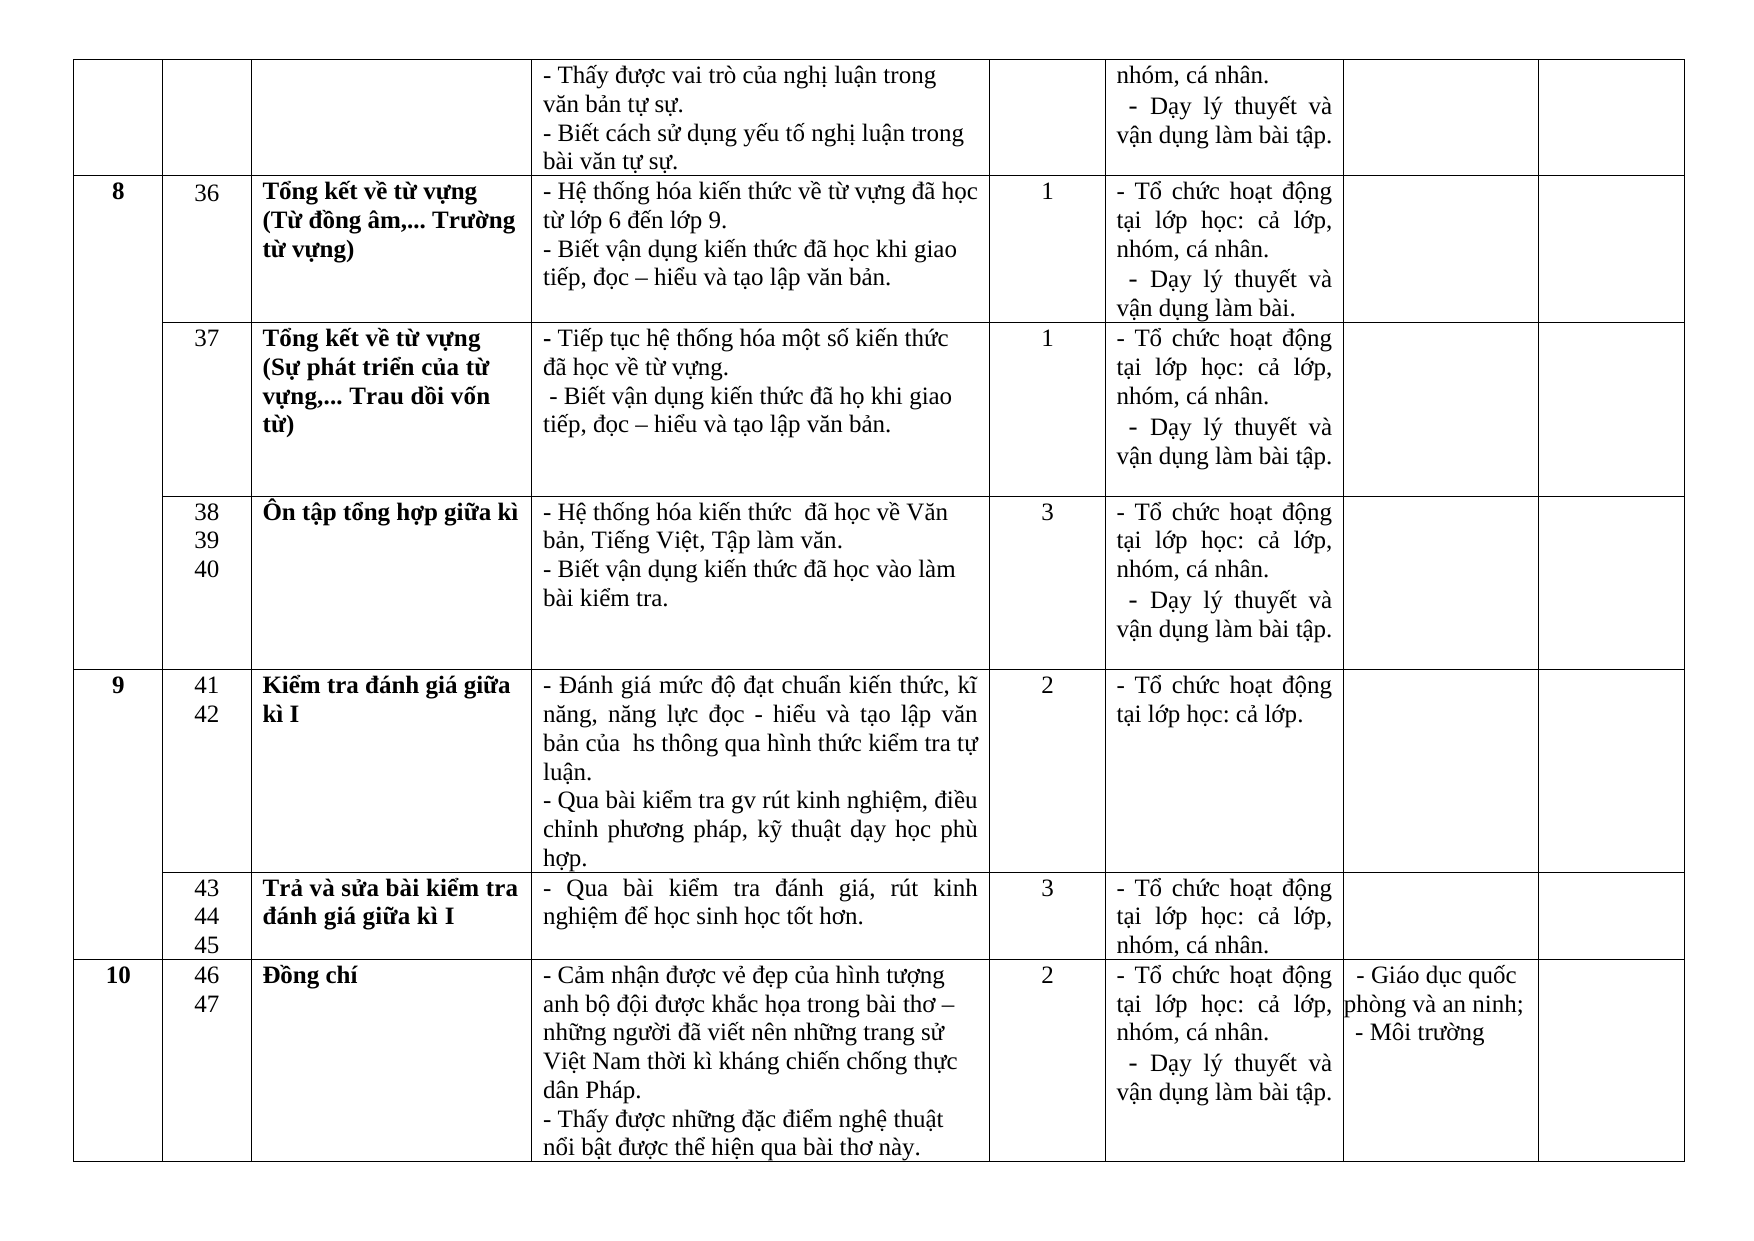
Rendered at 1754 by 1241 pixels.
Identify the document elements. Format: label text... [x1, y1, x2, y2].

table_cell [1344, 670, 1538, 872]
table_cell [1539, 60, 1684, 175]
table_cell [1106, 960, 1343, 1161]
table_cell 10 [74, 960, 162, 1161]
table_cell 35 [163, 60, 251, 175]
table_cell 37 [163, 323, 251, 496]
table_cell 36 [163, 176, 251, 322]
table_cell 1 [990, 176, 1105, 322]
table_cell 9 [74, 670, 162, 959]
table_cell 46 47 [163, 960, 251, 1161]
table_cell 2 [990, 960, 1105, 1161]
table_cell 41 42 [163, 670, 251, 872]
table_cell [1539, 176, 1684, 322]
table_cell [1539, 670, 1684, 872]
table_cell [1344, 497, 1538, 669]
table_cell Tổng kết về từ vựng (Sự phát triển của từ vựng,... Trau dồi vốn từ) [252, 323, 531, 496]
table_cell [1344, 323, 1538, 496]
table_cell [1344, 176, 1538, 322]
table_cell Trả và sửa bài kiểm tra đánh giá giữa kì I [252, 873, 531, 959]
table_cell [1539, 960, 1684, 1161]
table_cell - Tổ chức hoạt động tại lớp học: cả lớp. [1106, 670, 1343, 872]
table_cell [1539, 497, 1684, 669]
table_cell - Hệ thống hóa kiến thức đã học về Văn bản, Tiếng Việt, Tập làm văn. - Biết vận dụng kiến thức đã học vào làm bài kiểm tra. [532, 497, 989, 669]
table_cell 43 44 45 [163, 873, 251, 959]
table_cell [1106, 60, 1343, 175]
table_cell 38 39 40 [163, 497, 251, 669]
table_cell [532, 60, 989, 175]
table_cell 1 [990, 60, 1105, 175]
table_cell Tổng kết về từ vựng (Từ đồng âm,... Trường từ vựng) [252, 176, 531, 322]
table_cell - Tổ chức hoạt động tại lớp học: cả lớp, nhóm, cá nhân. - Dạy lý thuyết và vận dụng làm bài tập. [1106, 497, 1343, 669]
table_cell - Đánh giá mức độ đạt chuẩn kiến thức, kĩ năng, năng lực đọc - hiểu và tạo lập văn bản của hs thông qua hình thức kiểm tra tự luận. - Qua bài kiểm tra gv rút kinh nghiệm, điều chỉnh phương pháp, kỹ thuật dạy học phù hợp. [532, 670, 989, 872]
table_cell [1344, 960, 1538, 1161]
table_cell 8 [74, 176, 162, 669]
table_cell Ôn tập tổng hợp giữa kì [252, 497, 531, 669]
table_cell [1539, 873, 1684, 959]
table_cell 3 [990, 497, 1105, 669]
table_cell - Tiếp tục hệ thống hóa một số kiến thức đã học về từ vựng. - Biết vận dụng kiến thức đã họ khi giao tiếp, đọc – hiểu và tạo lập văn bản. [532, 323, 989, 496]
table_cell Đồng chí [252, 960, 531, 1161]
table_cell - Cảm nhận được vẻ đẹp của hình tượng anh bộ đội được khắc họa trong bài thơ – những người đã viết nên những trang sử Việt Nam thời kì kháng chiến chống thực dân Pháp. - Thấy được những đặc điểm nghệ thuật nổi bật được thể hiện qua bài thơ này. [532, 960, 989, 1161]
table_cell [74, 60, 162, 175]
table_cell - Tổ chức hoạt động tại lớp học: cả lớp, nhóm, cá nhân. [1106, 873, 1343, 959]
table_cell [252, 60, 531, 175]
table_cell 3 [990, 873, 1105, 959]
table_cell 1 [990, 323, 1105, 496]
table_cell 2 [990, 670, 1105, 872]
table_cell [1344, 60, 1538, 175]
table_cell [1539, 323, 1684, 496]
table_cell - Tổ chức hoạt động tại lớp học: cả lớp, nhóm, cá nhân. - Dạy lý thuyết và vận dụng làm bài. [1106, 176, 1343, 322]
table_cell [1344, 873, 1538, 959]
table_cell Kiểm tra đánh giá giữa kì I [252, 670, 531, 872]
table_cell - Qua bài kiểm tra đánh giá, rút kinh nghiệm để học sinh học tốt hơn. [532, 873, 989, 959]
table_cell - Hệ thống hóa kiến thức về từ vựng đã học từ lớp 6 đến lớp 9. - Biết vận dụng kiến thức đã học khi giao tiếp, đọc – hiểu và tạo lập văn bản. [532, 176, 989, 322]
table_cell - Tổ chức hoạt động tại lớp học: cả lớp, nhóm, cá nhân. - Dạy lý thuyết và vận dụng làm bài tập. [1106, 323, 1343, 496]
